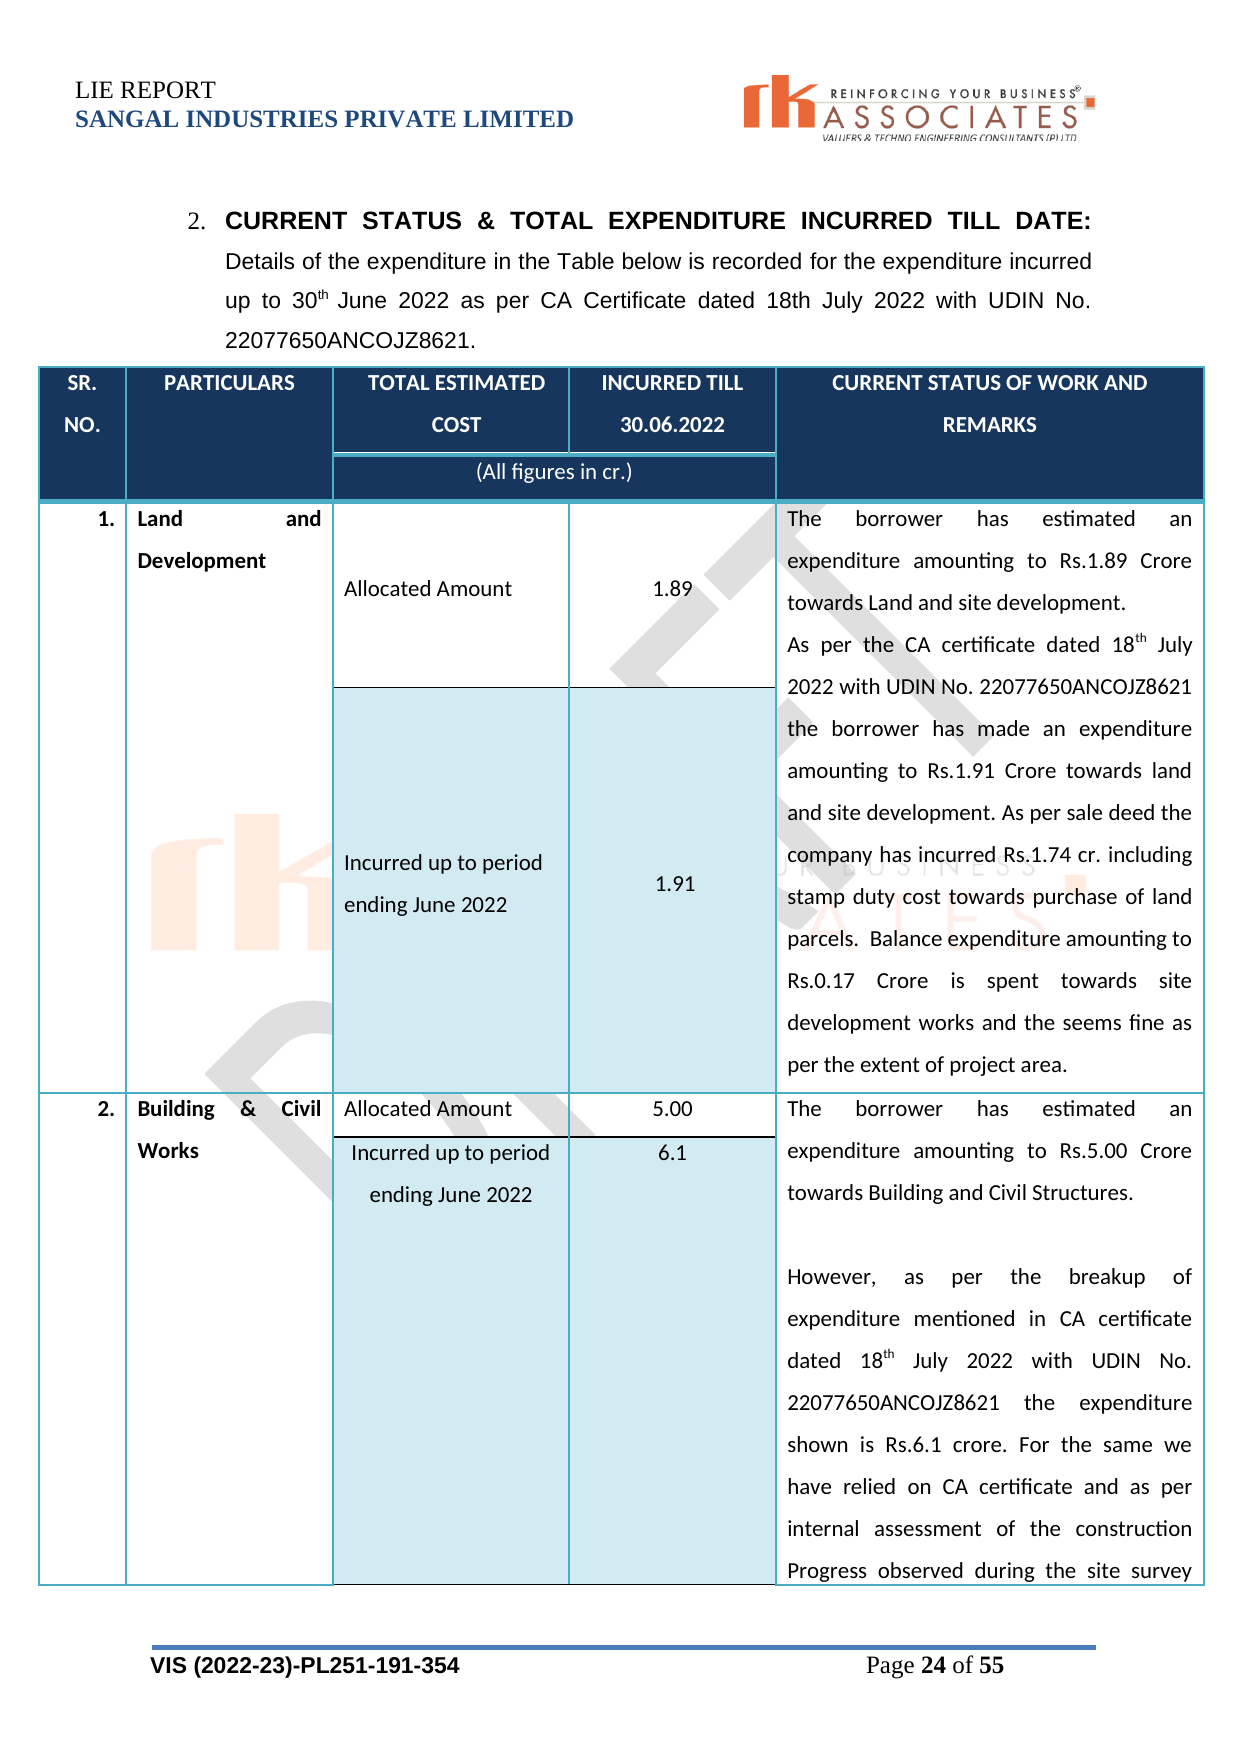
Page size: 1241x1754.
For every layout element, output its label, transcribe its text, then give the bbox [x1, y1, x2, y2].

table_cell 1. [40, 504, 125, 1092]
table_cell Land and Development [127, 504, 332, 1092]
table_cell 6.1 [570, 1138, 775, 1584]
table_header INCURRED TILL 30.06.2022 [570, 368, 775, 452]
table_cell 1.91 [570, 688, 775, 1092]
table_cell (All figures in cr.) [334, 457, 775, 499]
table_cell Incurred up to period ending June 2022 [334, 1138, 568, 1584]
table_cell 1.89 [570, 504, 775, 687]
table_cell The borrower has estimated an expenditure amounting to Rs.1.89 Crore towards Land and site development. As per the CA certificate dated 18th July 2022 with UDIN No. 22077650ANCOJZ8621 the borrower has made an expenditure amounting to Rs.1.91 Crore towards land and site development. As per sale deed the company has incurred Rs.1.74 cr. including stamp duty cost towards purchase of land parcels. Balance expenditure amounting to Rs.0.17 Crore is spent towards site development works and the seems fine as per the extent of project area. [777, 504, 1203, 1092]
table_header SR. NO. [40, 368, 125, 499]
list CURRENT STATUS & TOTAL EXPENDITURE INCURRED TILL DATE: Details of the expenditure in the Table below is recorded for the expenditure incurred up to 30th June 2022 as per CA Certificate dated 18th July 2022 with UDIN No. 22077650ANCOJZ8621. [187, 206, 1092, 353]
table_cell Allocated Amount [334, 1094, 568, 1136]
table_header CURRENT STATUS OF WORK AND REMARKS [777, 368, 1203, 499]
picture [742, 75, 1095, 141]
table_cell Allocated Amount [334, 504, 568, 687]
table_header PARTICULARS [127, 368, 332, 499]
table_cell Incurred up to period ending June 2022 [334, 688, 568, 1092]
table_cell 2. [40, 1094, 125, 1584]
table_header TOTAL ESTIMATED COST [334, 368, 568, 452]
table_cell 5.00 [570, 1094, 775, 1136]
table_cell The borrower has estimated an expenditure amounting to Rs.5.00 Crore towards Building and Civil Structures. However, as per the breakup of expenditure mentioned in CA certificate dated 18th July 2022 with UDIN No. 22077650ANCOJZ8621 the expenditure shown is Rs.6.1 crore. For the same we have relied on CA certificate and as per internal assessment of the construction Progress observed during the site survey the amount seems to be justifiable. Cost overrun was anticipated since the area to be constructed is more than the area envisaged in TEV report and considered by the bank in their records. The same can be seen in this quarter as the allocated amount is overrun by the Cost incurred till date for civil work by 1.1 cr. [777, 1094, 1203, 1584]
table_cell Building & Civil Works [127, 1094, 332, 1584]
